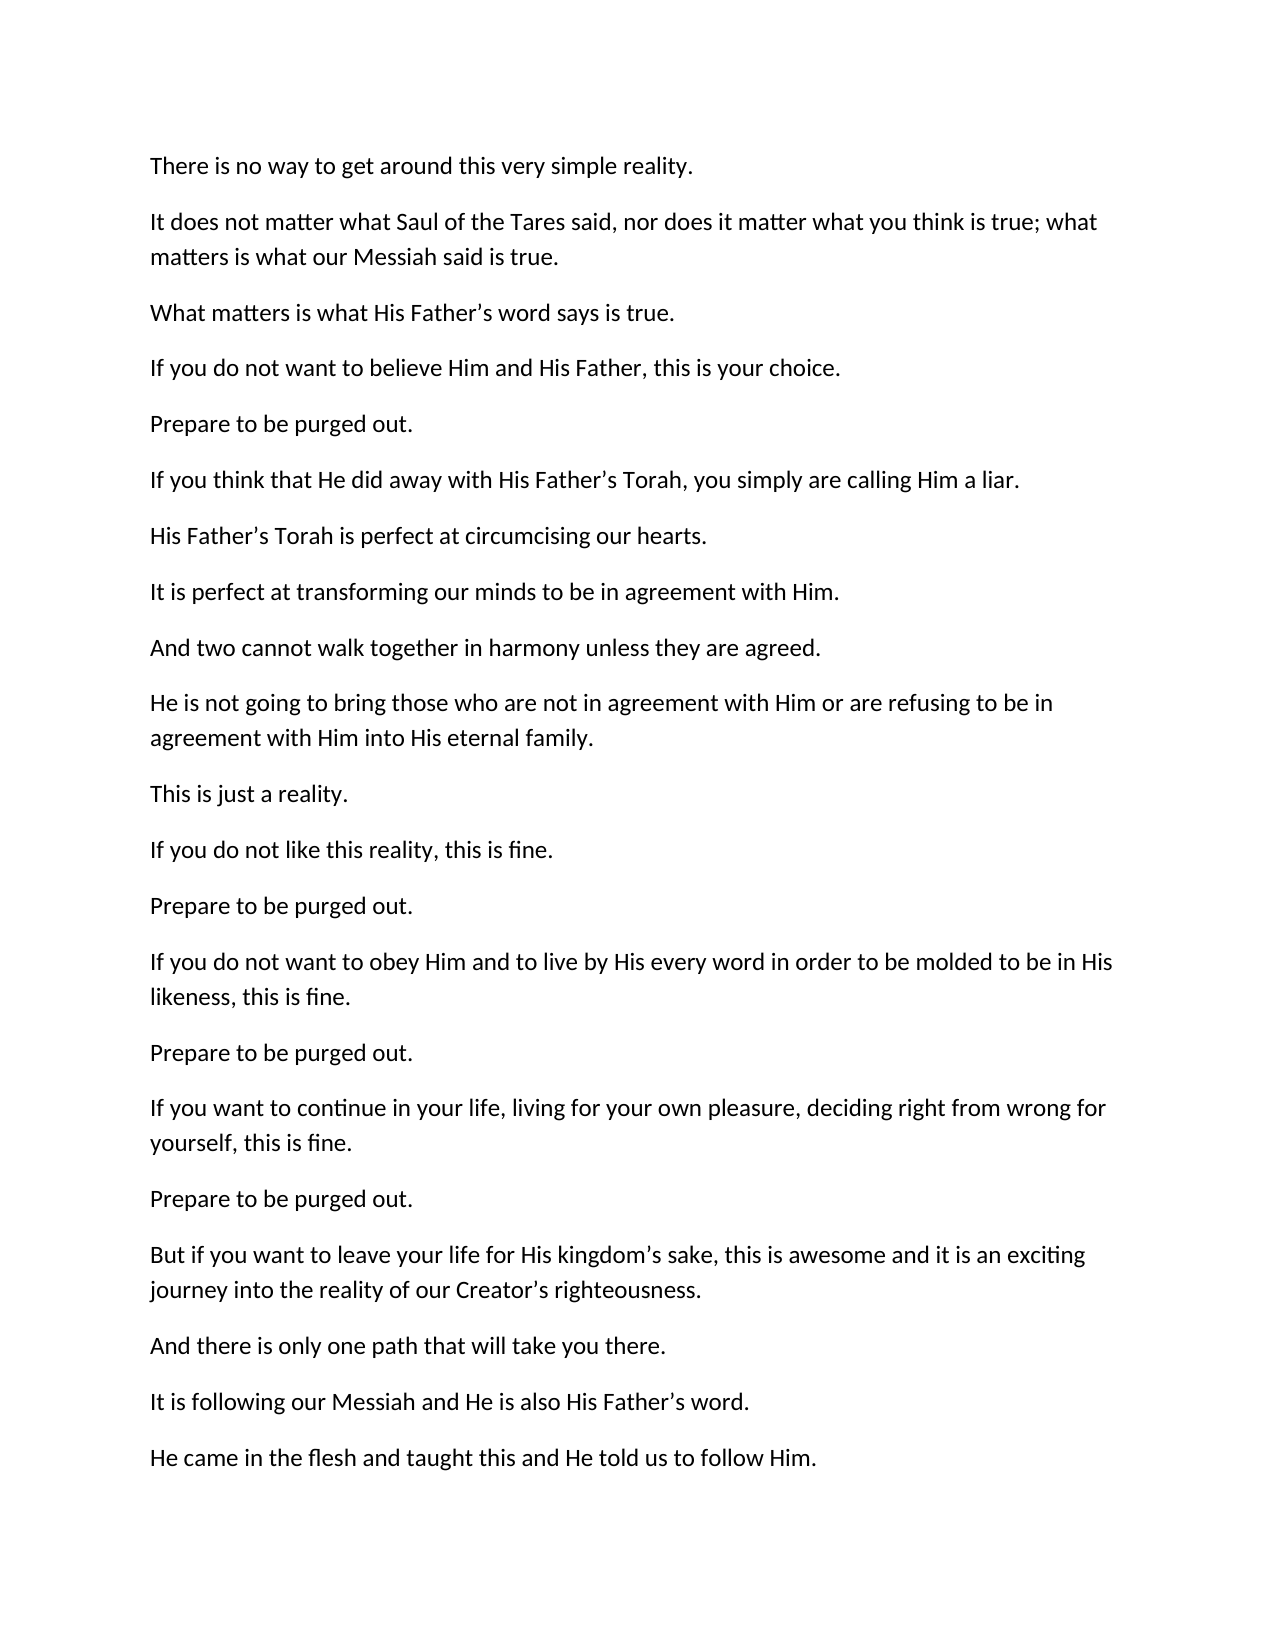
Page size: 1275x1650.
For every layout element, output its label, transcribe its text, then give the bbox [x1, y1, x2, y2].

text What matters is what His Father’s word says is true. [150, 297, 1125, 327]
text It is perfect at transforming our minds to be in agreement with Him. [150, 576, 1125, 606]
text Prepare to be purged out. [150, 1183, 1125, 1214]
text He is not going to bring those who are not in agreement with Him or are refusing to be in agreement with Him into His eternal family. [150, 687, 1125, 753]
text And there is only one path that will take you there. [150, 1330, 1125, 1361]
text But if you want to leave your life for His kingdom’s sake, this is awesome and it is an exciting journey into the reality of our Creator’s righteousness. [150, 1239, 1125, 1305]
text If you do not want to obey Him and to live by His every word in order to be molded to be in His likeness, this is fine. [150, 946, 1125, 1011]
text If you want to continue in your life, living for your own pleasure, deciding right from wrong for yourself, this is fine. [150, 1092, 1125, 1158]
text If you do not like this reality, this is fine. [150, 834, 1125, 865]
text There is no way to get around this very simple reality. [150, 150, 1125, 181]
text Prepare to be purged out. [150, 890, 1125, 921]
text This is just a reality. [150, 778, 1125, 809]
text It does not matter what Saul of the Tares said, nor does it matter what you think is true; what matters is what our Messiah said is true. [150, 206, 1125, 271]
text And two cannot walk together in harmony unless they are agreed. [150, 632, 1125, 662]
text Prepare to be purged out. [150, 408, 1125, 439]
text His Father’s Torah is perfect at circumcising our hearts. [150, 520, 1125, 551]
text It is following our Messiah and He is also His Father’s word. [150, 1386, 1125, 1416]
text Prepare to be purged out. [150, 1037, 1125, 1067]
text He came in the flesh and taught this and He told us to follow Him. [150, 1442, 1125, 1472]
text If you think that He did away with His Father’s Torah, you simply are calling Him a liar. [150, 464, 1125, 495]
text If you do not want to believe Him and His Father, this is your choice. [150, 352, 1125, 383]
